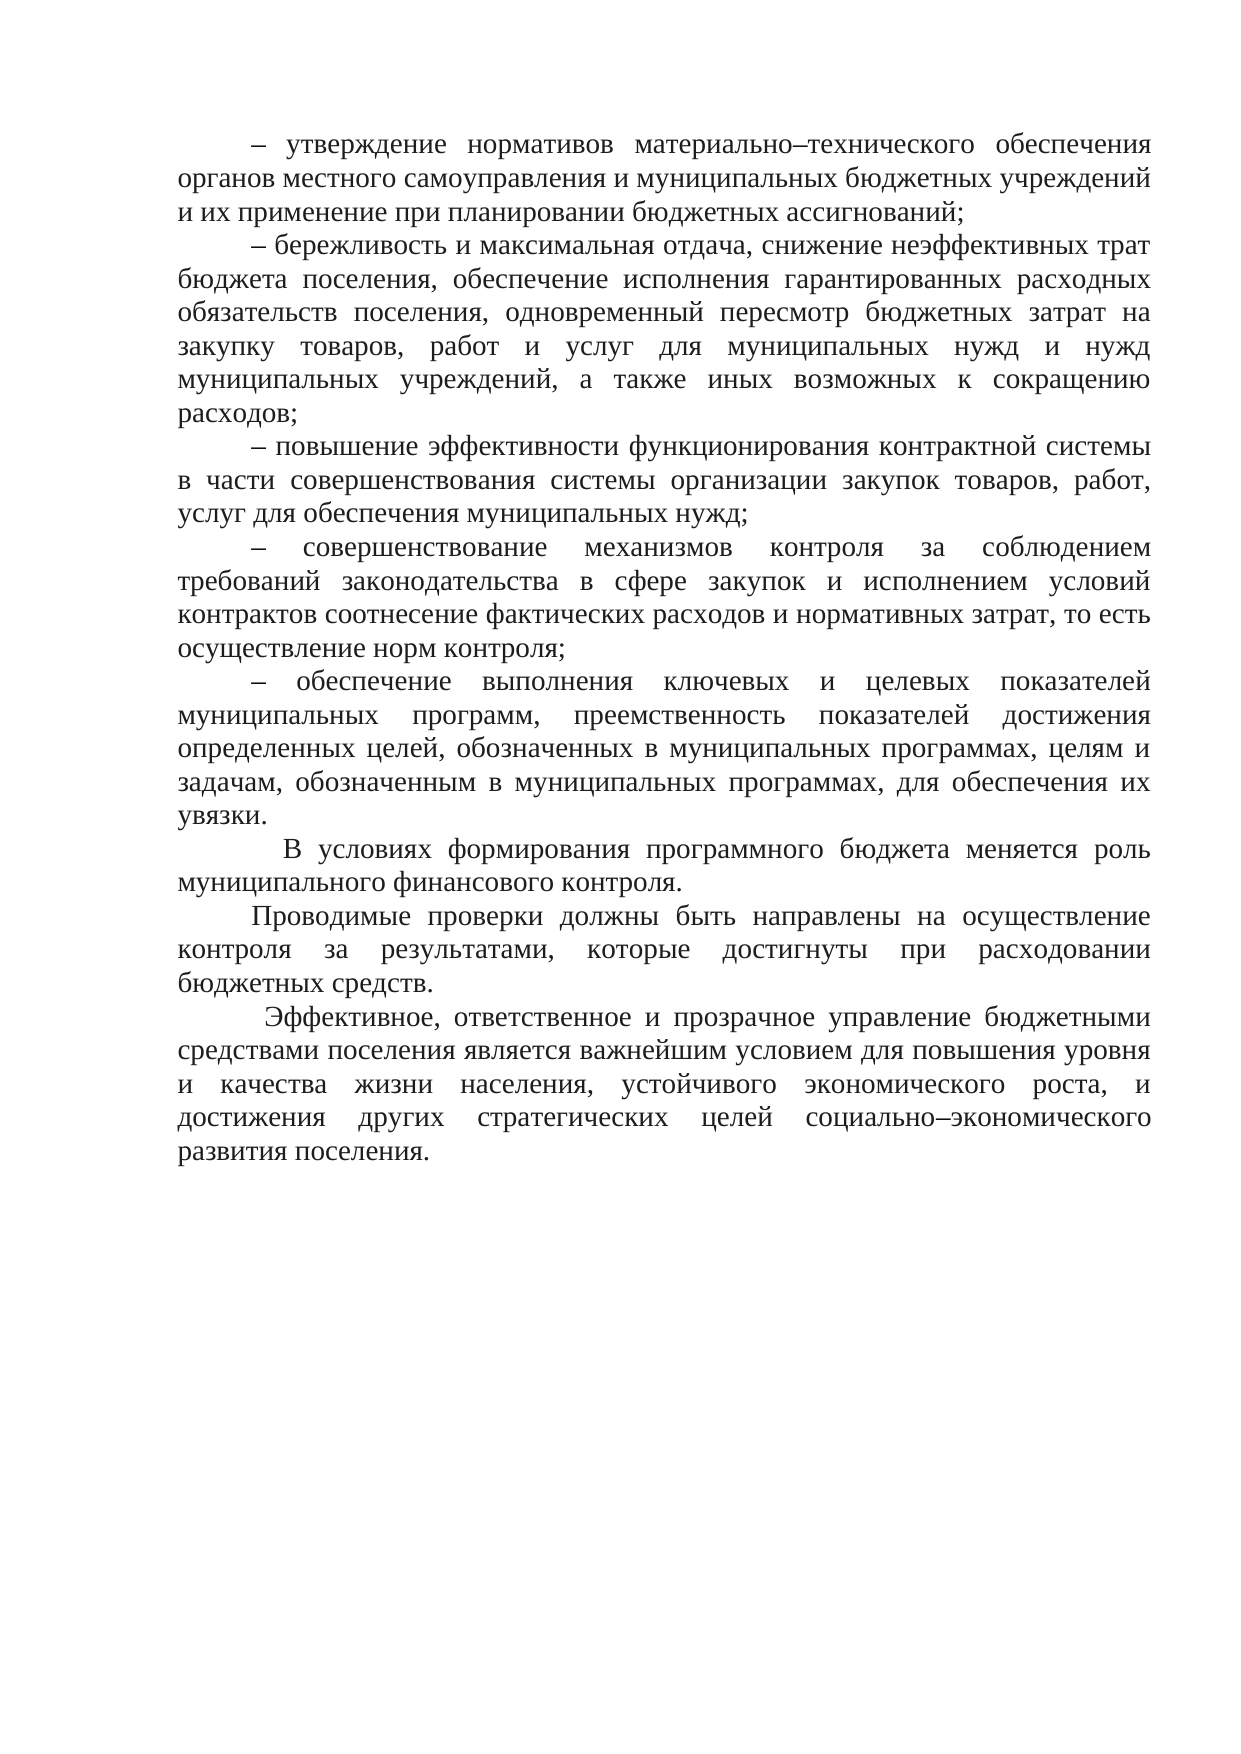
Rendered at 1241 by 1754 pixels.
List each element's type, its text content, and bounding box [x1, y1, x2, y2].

text – бережливость и максимальная отдача, снижение неэффективных трат бюджета поселения, обеспечение исполнения гарантированных расходных обязательств поселения, одновременный пересмотр бюджетных затрат на закупку товаров, работ и услуг для муниципальных нужд и нужд муниципальных учреждений, а также иных возможных к сокращению расходов; [177, 227, 1152, 428]
text В условиях формирования программного бюджета меняется роль муниципального финансового контроля. [177, 831, 1152, 898]
text – повышение эффективности функционирования контрактной системы в части совершенствования системы организации закупок товаров, работ, услуг для обеспечения муниципальных нужд; [177, 428, 1152, 529]
text Проводимые проверки должны быть направлены на осуществление контроля за результатами, которые достигнуты при расходовании бюджетных средств. [177, 898, 1152, 999]
text Эффективное, ответственное и прозрачное управление бюджетными средствами поселения является важнейшим условием для повышения уровня и качества жизни населения, устойчивого экономического роста, и достижения других стратегических целей социально–экономического развития поселения. [177, 999, 1152, 1166]
text – совершенствование механизмов контроля за соблюдением требований законодательства в сфере закупок и исполнением условий контрактов соотнесение фактических расходов и нормативных затрат, то есть осуществление норм контроля; [177, 529, 1152, 663]
text – обеспечение выполнения ключевых и целевых показателей муниципальных программ, преемственность показателей достижения определенных целей, обозначенных в муниципальных программах, целям и задачам, обозначенным в муниципальных программах, для обеспечения их увязки. [177, 663, 1152, 831]
text – утверждение нормативов материально–технического обеспечения органов местного самоуправления и муниципальных бюджетных учреждений и их применение при планировании бюджетных ассигнований; [177, 127, 1152, 227]
